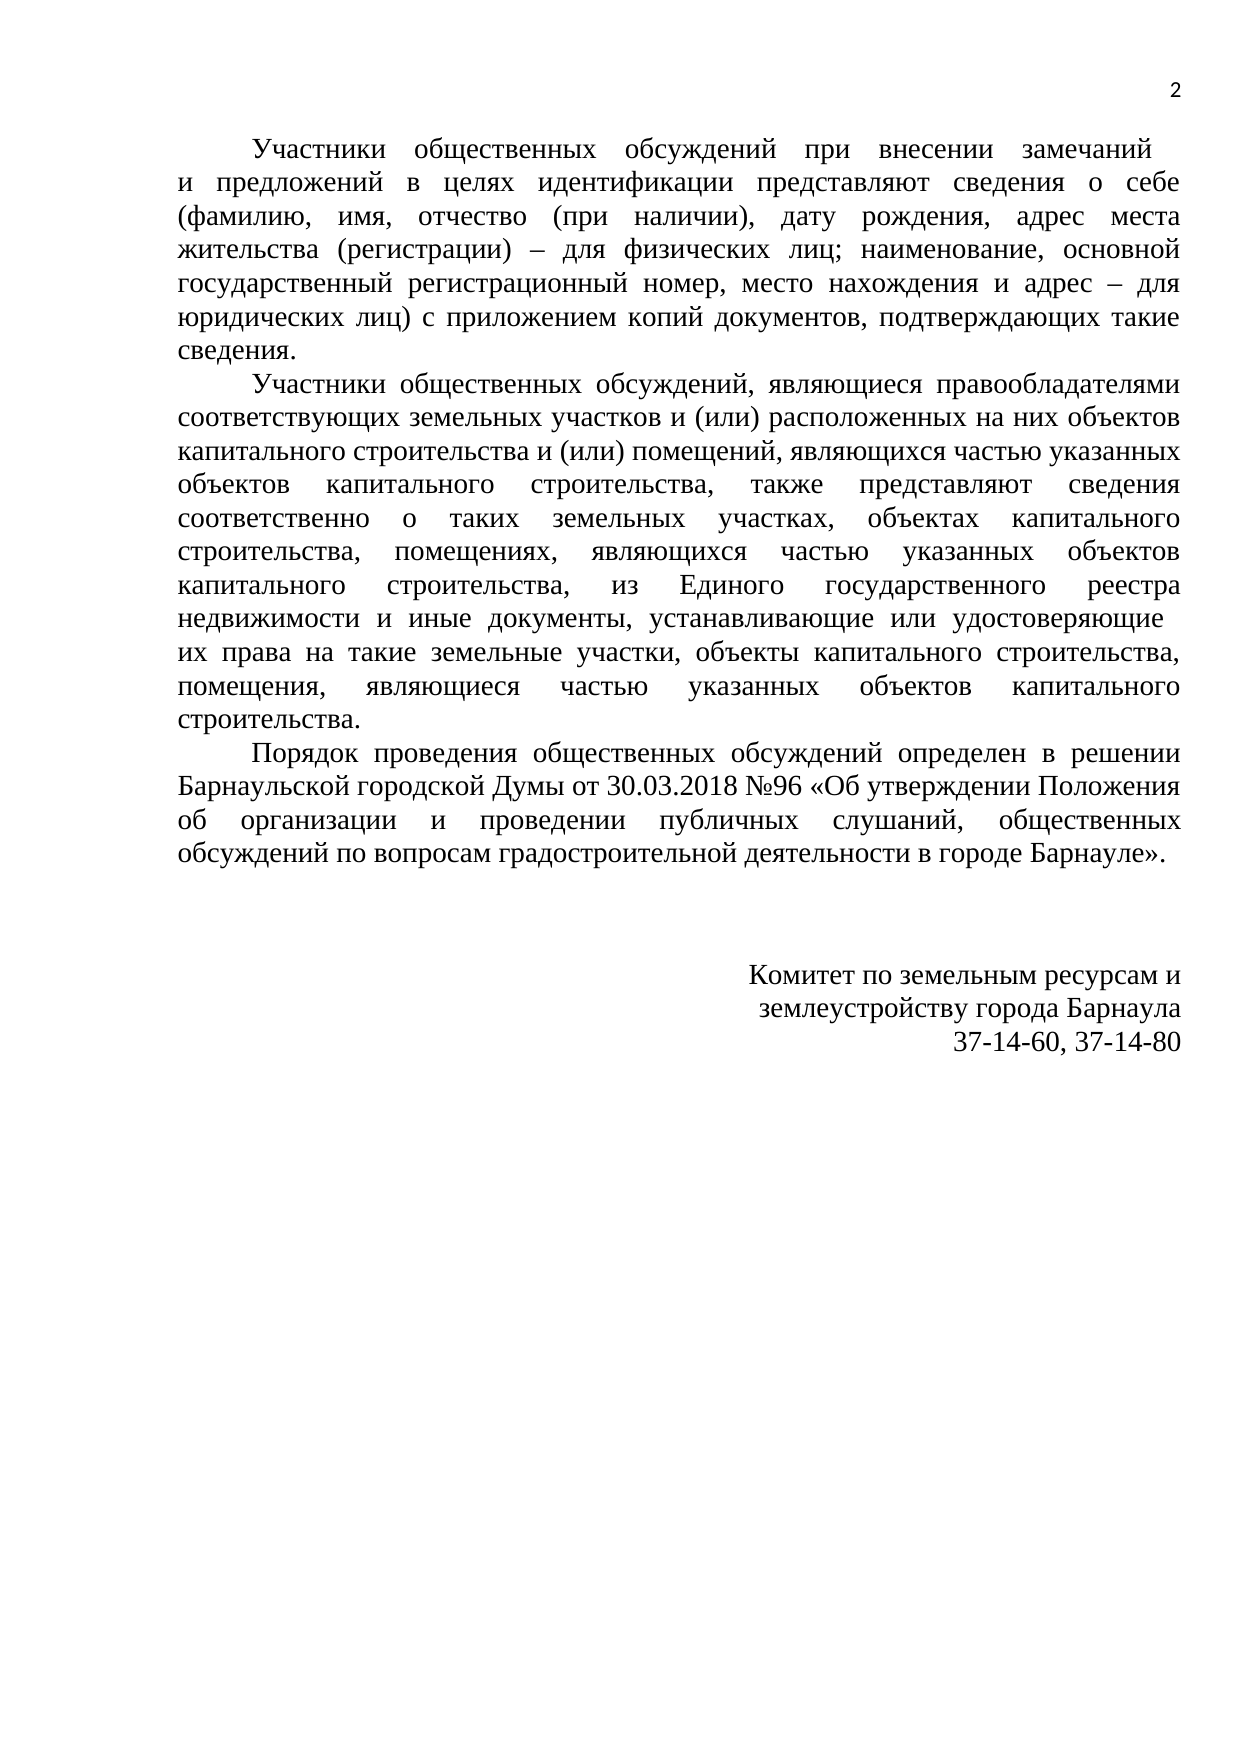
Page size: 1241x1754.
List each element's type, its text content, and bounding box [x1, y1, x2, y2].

text Комитет по земельным ресурсам и землеустройству города Барнаула [177, 957, 1181, 1024]
text Участники общественных обсуждений при внесении замечаний и предложений в целях идентификации представляют сведения о себе (фамилию, имя, отчество (при наличии), дату рождения, адрес места жительства (регистрации) – для физических лиц; наименование, основной государственный регистрационный номер, место нахождения и адрес – для юридических лиц) с приложением копий документов, подтверждающих такие сведения. [177, 131, 1181, 366]
text Участники общественных обсуждений, являющиеся правообладателями соответствующих земельных участков и (или) расположенных на них объектов капитального строительства и (или) помещений, являющихся частью указанных объектов капитального строительства, также представляют сведения соответственно о таких земельных участках, объектах капитального строительства, помещениях, являющихся частью указанных объектов капитального строительства, из Единого государственного реестра недвижимости и иные документы, устанавливающие или удостоверяющие их права на такие земельные участки, объекты капитального строительства, помещения, являющиеся частью указанных объектов капитального строительства. [177, 366, 1181, 735]
text 37-14-60, 37-14-80 [177, 1024, 1181, 1057]
text Порядок проведения общественных обсуждений определен в решении Барнаульской городской Думы от 30.03.2018 №96 «Об утверждении Положения об организации и проведении публичных слушаний, общественных обсуждений по вопросам градостроительной деятельности в городе Барнауле». [177, 735, 1181, 869]
